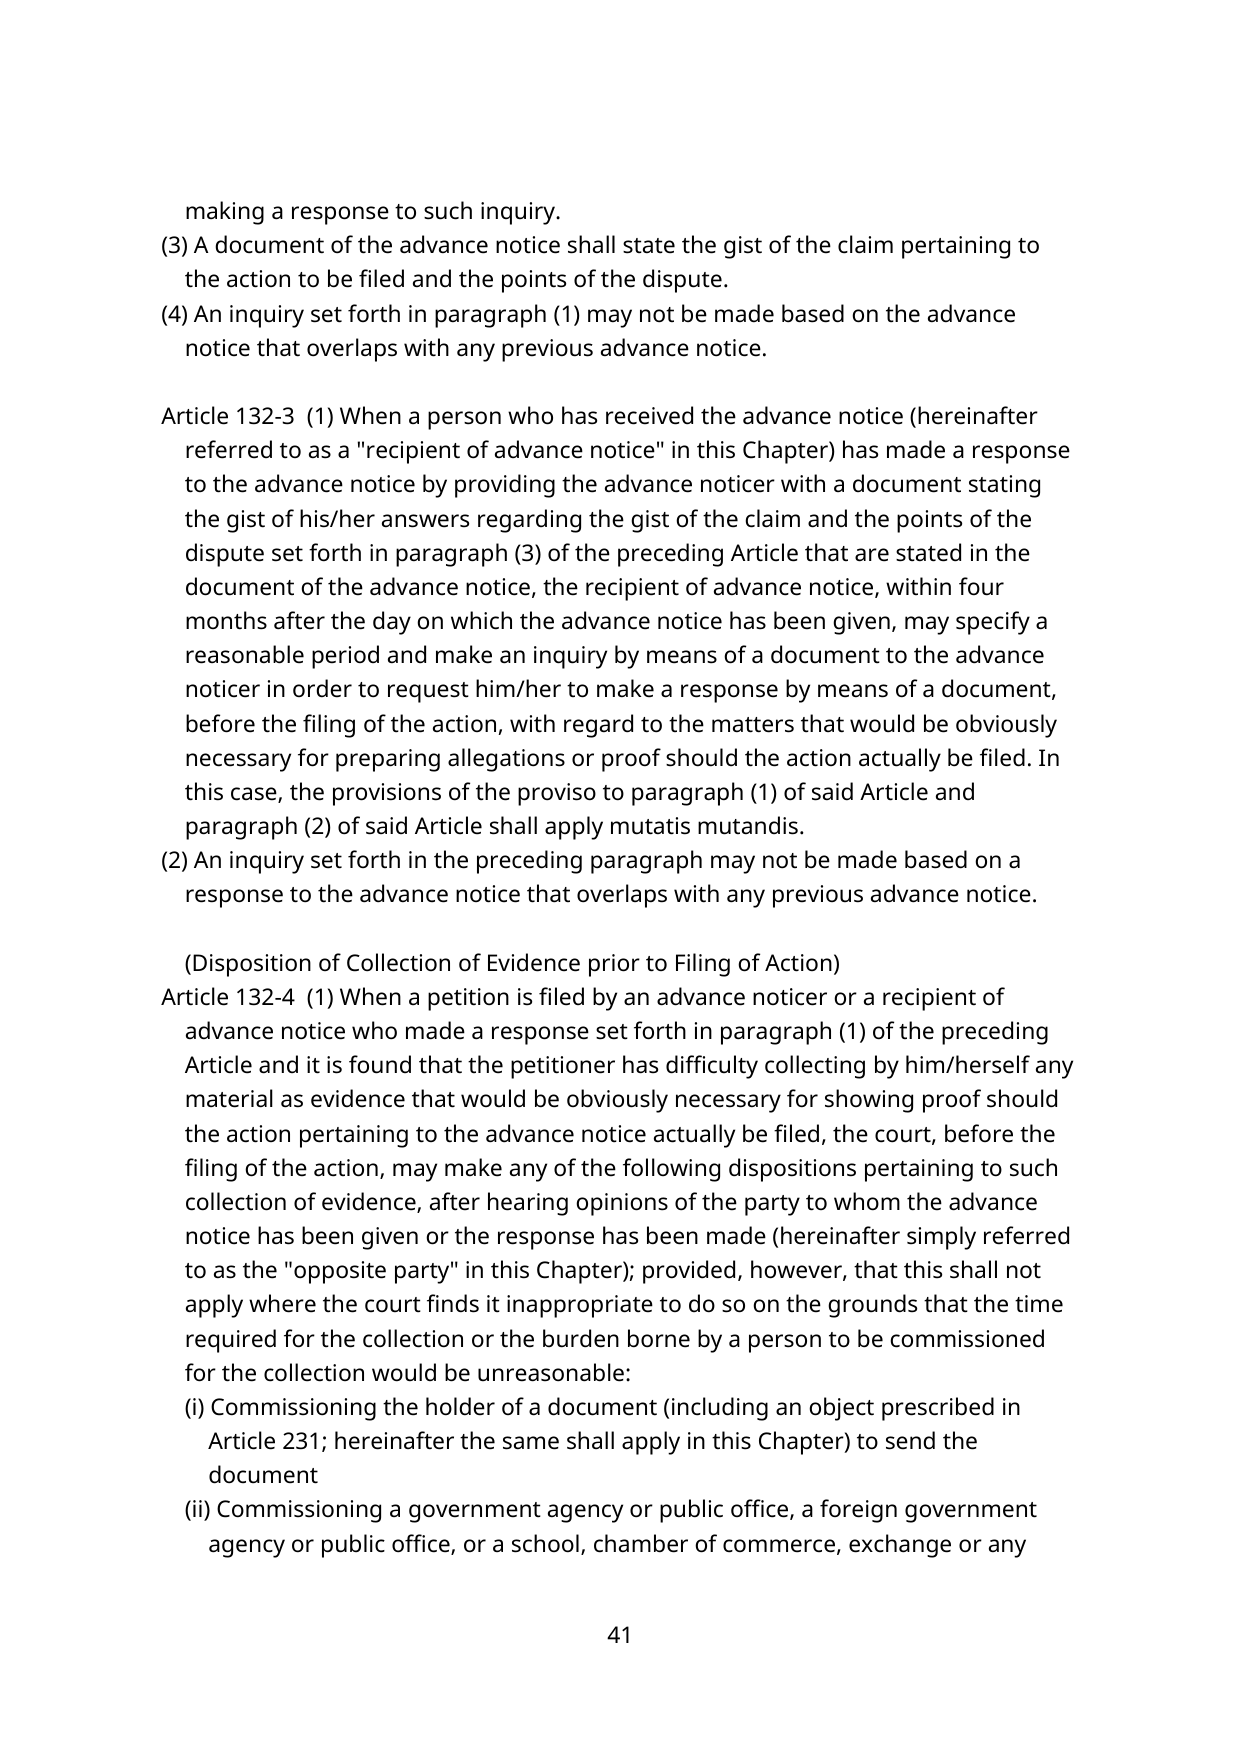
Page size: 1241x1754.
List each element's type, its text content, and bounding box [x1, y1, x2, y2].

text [184, 1492, 1079, 1560]
text (2) An inquiry set forth in the preceding paragraph may not be made based on a response to the advance notice that overlaps with any previous advance notice. [161, 843, 1079, 911]
text Article 132-4 (1) When a petition is filed by an advance noticer or a recipient of advance notice who made a response set forth in paragraph (1) of the preceding Article and it is found that the petitioner has difficulty collecting by him/herself any material as evidence that would be obviously necessary for showing proof should the action pertaining to the advance notice actually be filed, the court, before the filing of the action, may make any of the following dispositions pertaining to such collection of evidence, after hearing opinions of the party to whom the advance notice has been given or the response has been made (hereinafter simply referred to as the "opposite party" in this Chapter); provided, however, that this shall not apply where the court finds it inappropriate to do so on the grounds that the time required for the collection or the burden borne by a person to be commissioned for the collection would be unreasonable: [161, 979, 1079, 1389]
text (Disposition of Collection of Evidence prior to Filing of Action) [184, 945, 1079, 979]
text (3) A document of the advance notice shall state the gist of the claim pertaining to the action to be filed and the points of the dispute. [161, 228, 1079, 296]
text Article 132-3 (1) When a person who has received the advance notice (hereinafter referred to as a "recipient of advance notice" in this Chapter) has made a response to the advance notice by providing the advance noticer with a document stating the gist of his/her answers regarding the gist of the claim and the points of the dispute set forth in paragraph (3) of the preceding Article that are stated in the document of the advance notice, the recipient of advance notice, within four months after the day on which the advance notice has been given, may specify a reasonable period and make an inquiry by means of a document to the advance noticer in order to request him/her to make a response by means of a document, before the filing of the action, with regard to the matters that would be obviously necessary for preparing allegations or proof should the action actually be filed. In this case, the provisions of the proviso to paragraph (1) of said Article and paragraph (2) of said Article shall apply mutatis mutandis. [161, 399, 1079, 843]
text (4) An inquiry set forth in paragraph (1) may not be made based on the advance notice that overlaps with any previous advance notice. [161, 296, 1079, 364]
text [161, 194, 1079, 228]
text (i) Commissioning the holder of a document (including an object prescribed in Article 231; hereinafter the same shall apply in this Chapter) to send the document [184, 1389, 1079, 1492]
